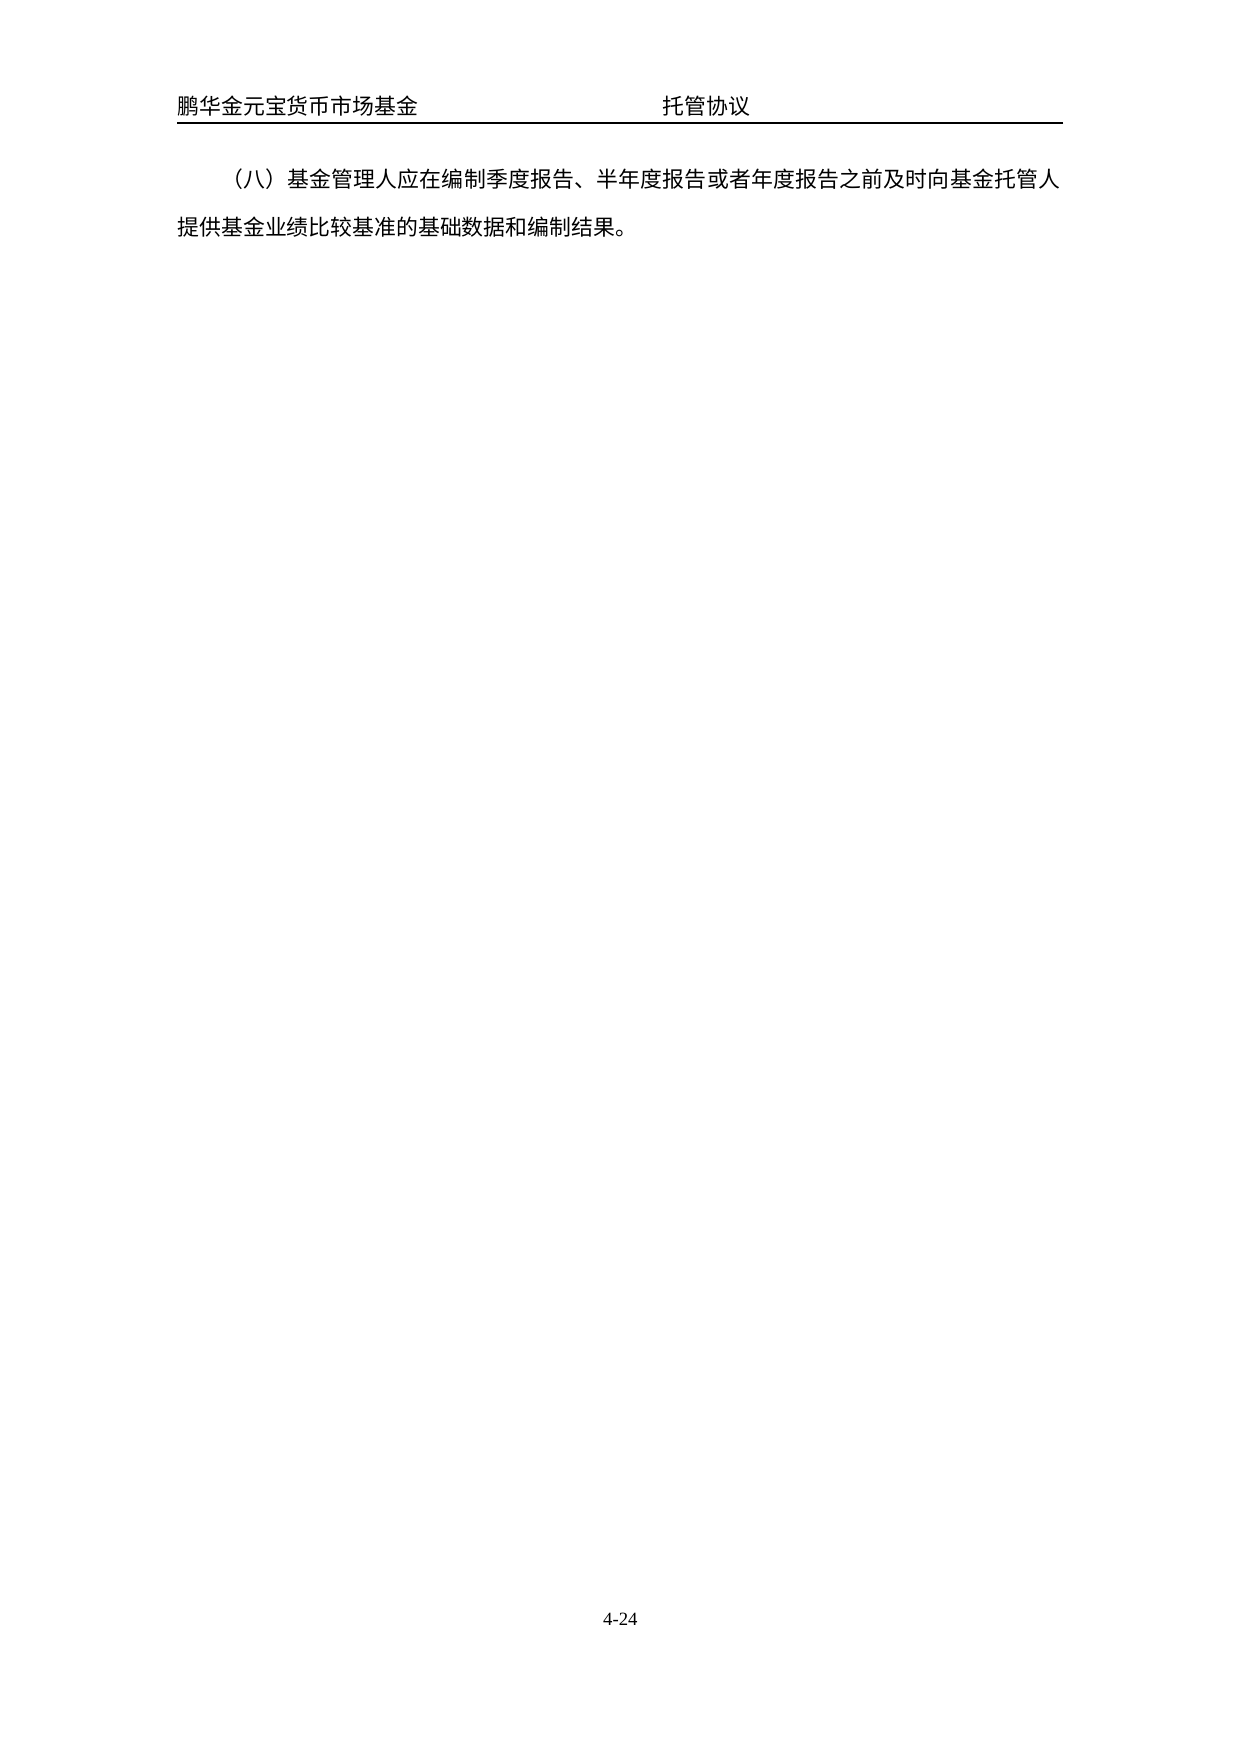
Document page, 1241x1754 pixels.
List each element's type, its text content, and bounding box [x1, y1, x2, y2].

text （八）基金管理人应在编制季度报告、半年度报告或者年度报告之前及时向基金托管人提供基金业绩比较基准的基础数据和编制结果。 [177, 162, 1063, 241]
